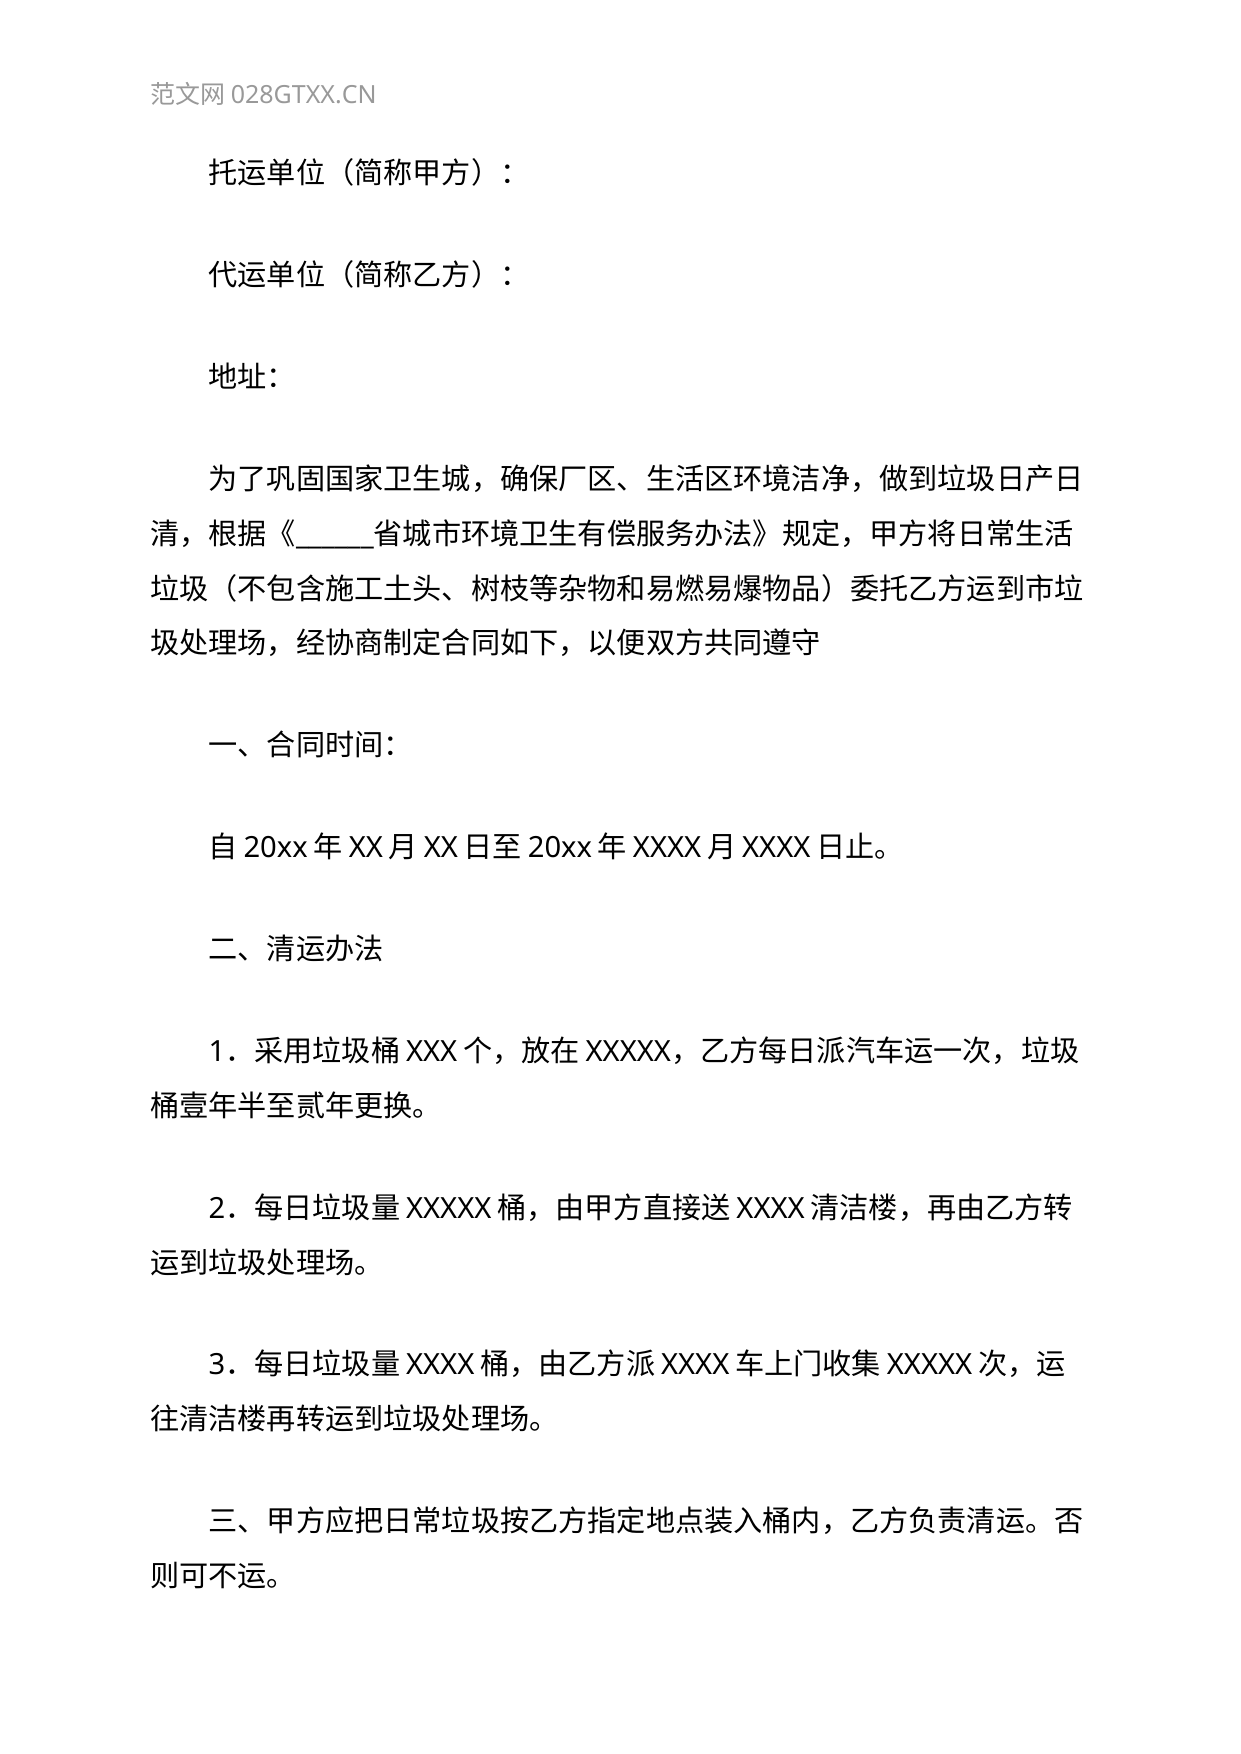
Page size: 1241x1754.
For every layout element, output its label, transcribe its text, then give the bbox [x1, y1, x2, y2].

text 3．每日垃圾量XXXX桶，由乙方派XXXX车上门收集XXXXX次，运往清洁楼再转运到垃圾处理场。 [150, 1341, 1090, 1438]
text 代运单位（简称乙方）： [150, 252, 1090, 294]
text 1．采用垃圾桶XXX个，放在XXXXX，乙方每日派汽车运一次，垃圾桶壹年半至贰年更换。 [150, 1027, 1090, 1125]
text 二、清运办法 [150, 926, 1090, 968]
text 自20xx年XX月XX日至20xx年XXXX月XXXX日止。 [150, 824, 1090, 866]
text 地址： [150, 353, 1090, 396]
text 为了巩固国家卫生城，确保厂区、生活区环境洁净，做到垃圾日产日清，根据《______省城市环境卫生有偿服务办法》规定，甲方将日常生活垃圾（不包含施工土头、树枝等杂物和易燃易爆物品）委托乙方运到市垃圾处理场，经协商制定合同如下，以便双方共同遵守 [150, 455, 1090, 662]
text 2．每日垃圾量XXXXX桶，由甲方直接送XXXX清洁楼，再由乙方转运到垃圾处理场。 [150, 1184, 1090, 1281]
text 托运单位（简称甲方）： [150, 150, 1090, 192]
text 一、合同时间： [150, 722, 1090, 764]
text 三、甲方应把日常垃圾按乙方指定地点装入桶内，乙方负责清运。否则可不运。 [150, 1498, 1090, 1595]
